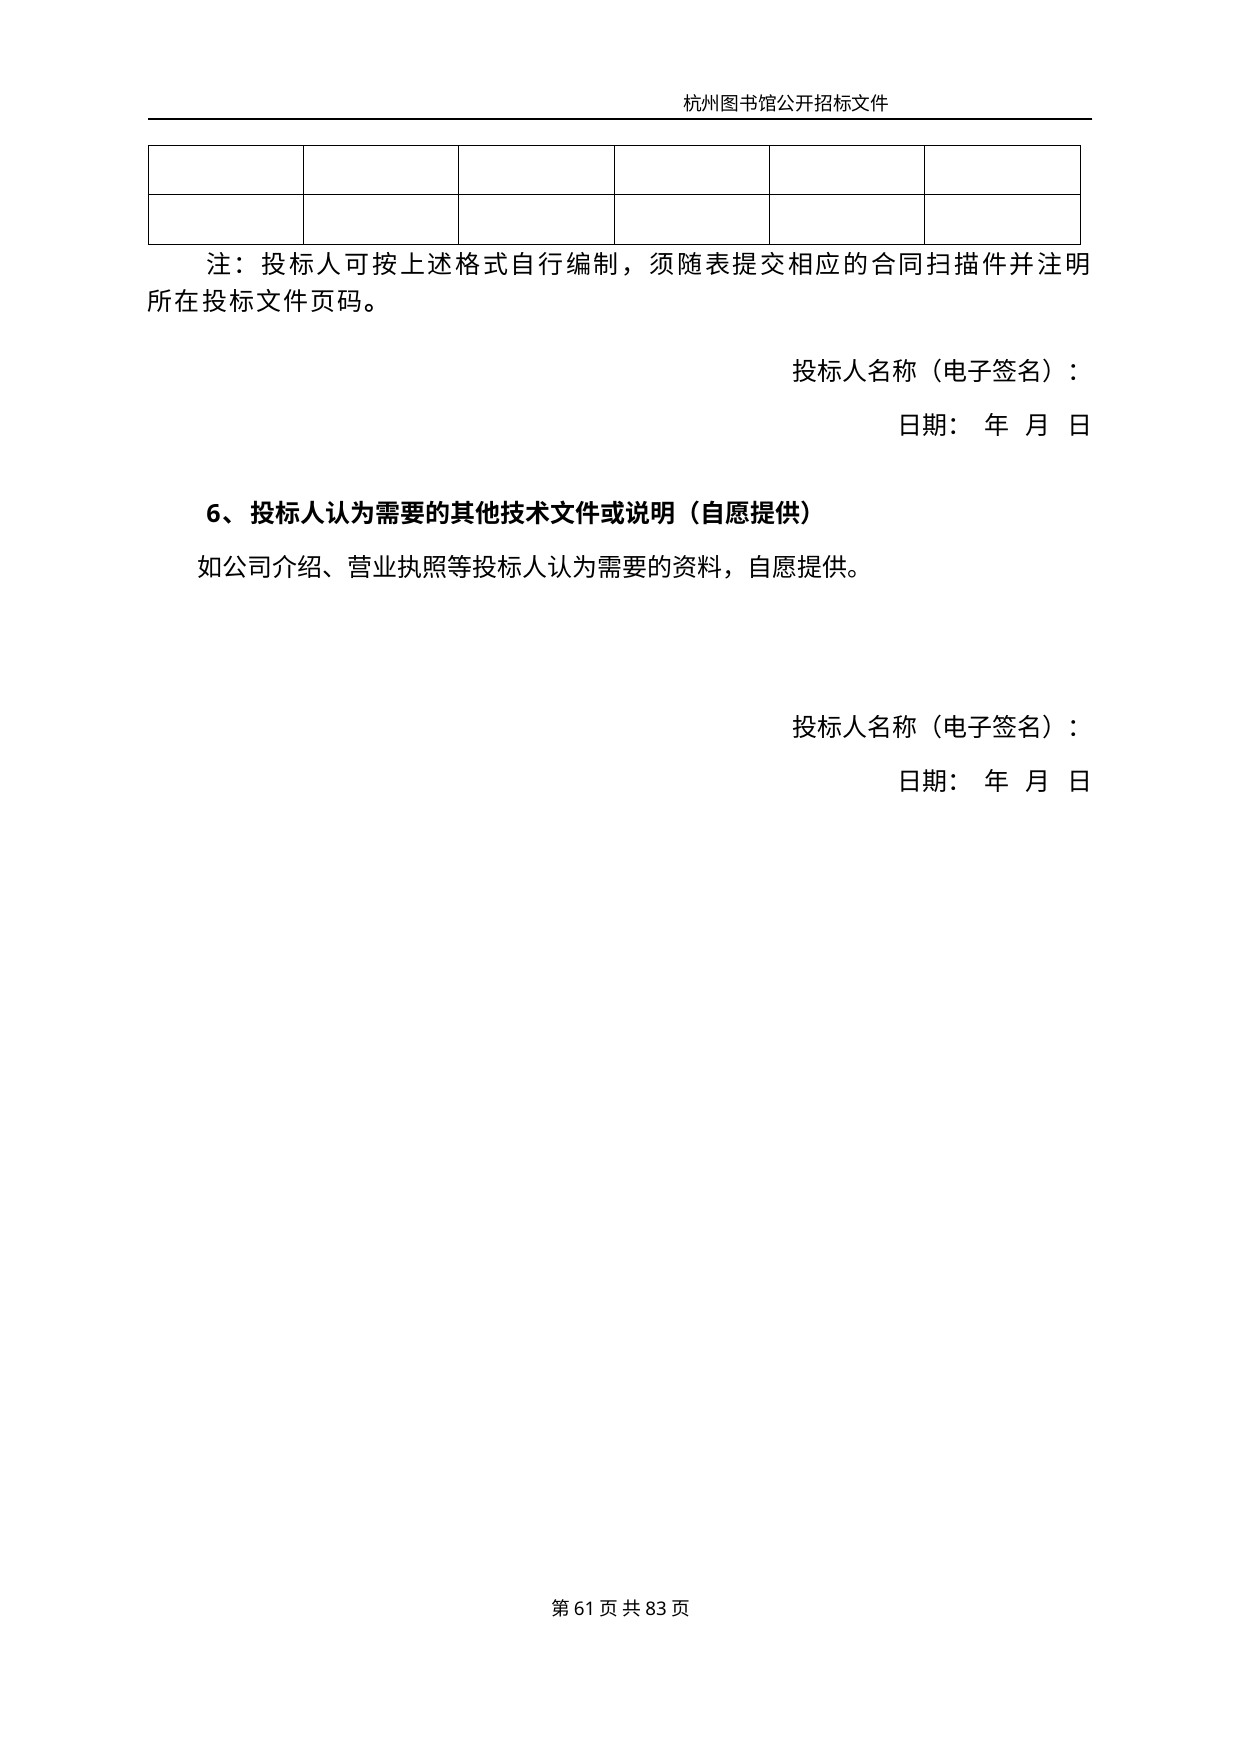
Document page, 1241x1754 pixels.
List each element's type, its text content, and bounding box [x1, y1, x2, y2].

table_cell [149, 195, 303, 244]
table_cell [304, 146, 458, 194]
table_cell [770, 146, 924, 194]
text 投标人名称（电子签名）： [148, 351, 1092, 388]
text 如公司介绍、营业执照等投标人认为需要的资料，自愿提供。 [148, 547, 1092, 584]
table_cell [149, 146, 303, 194]
text 6、投标人认为需要的其他技术文件或说明（自愿提供） [148, 493, 1092, 529]
table_cell [459, 146, 614, 194]
text 日期： 年 月 日 [148, 406, 1092, 442]
table_cell [459, 195, 614, 244]
table_cell [770, 195, 924, 244]
text 注：投标人可按上述格式自行编制，须随表提交相应的合同扫描件并注明所在投标文件页码。 [148, 245, 1092, 317]
table_cell [304, 195, 458, 244]
text 日期： 年 月 日 [148, 762, 1092, 798]
table_cell [925, 146, 1080, 194]
table_cell [615, 146, 769, 194]
table_cell [925, 195, 1080, 244]
text 投标人名称（电子签名）： [148, 707, 1092, 743]
table_cell [615, 195, 769, 244]
